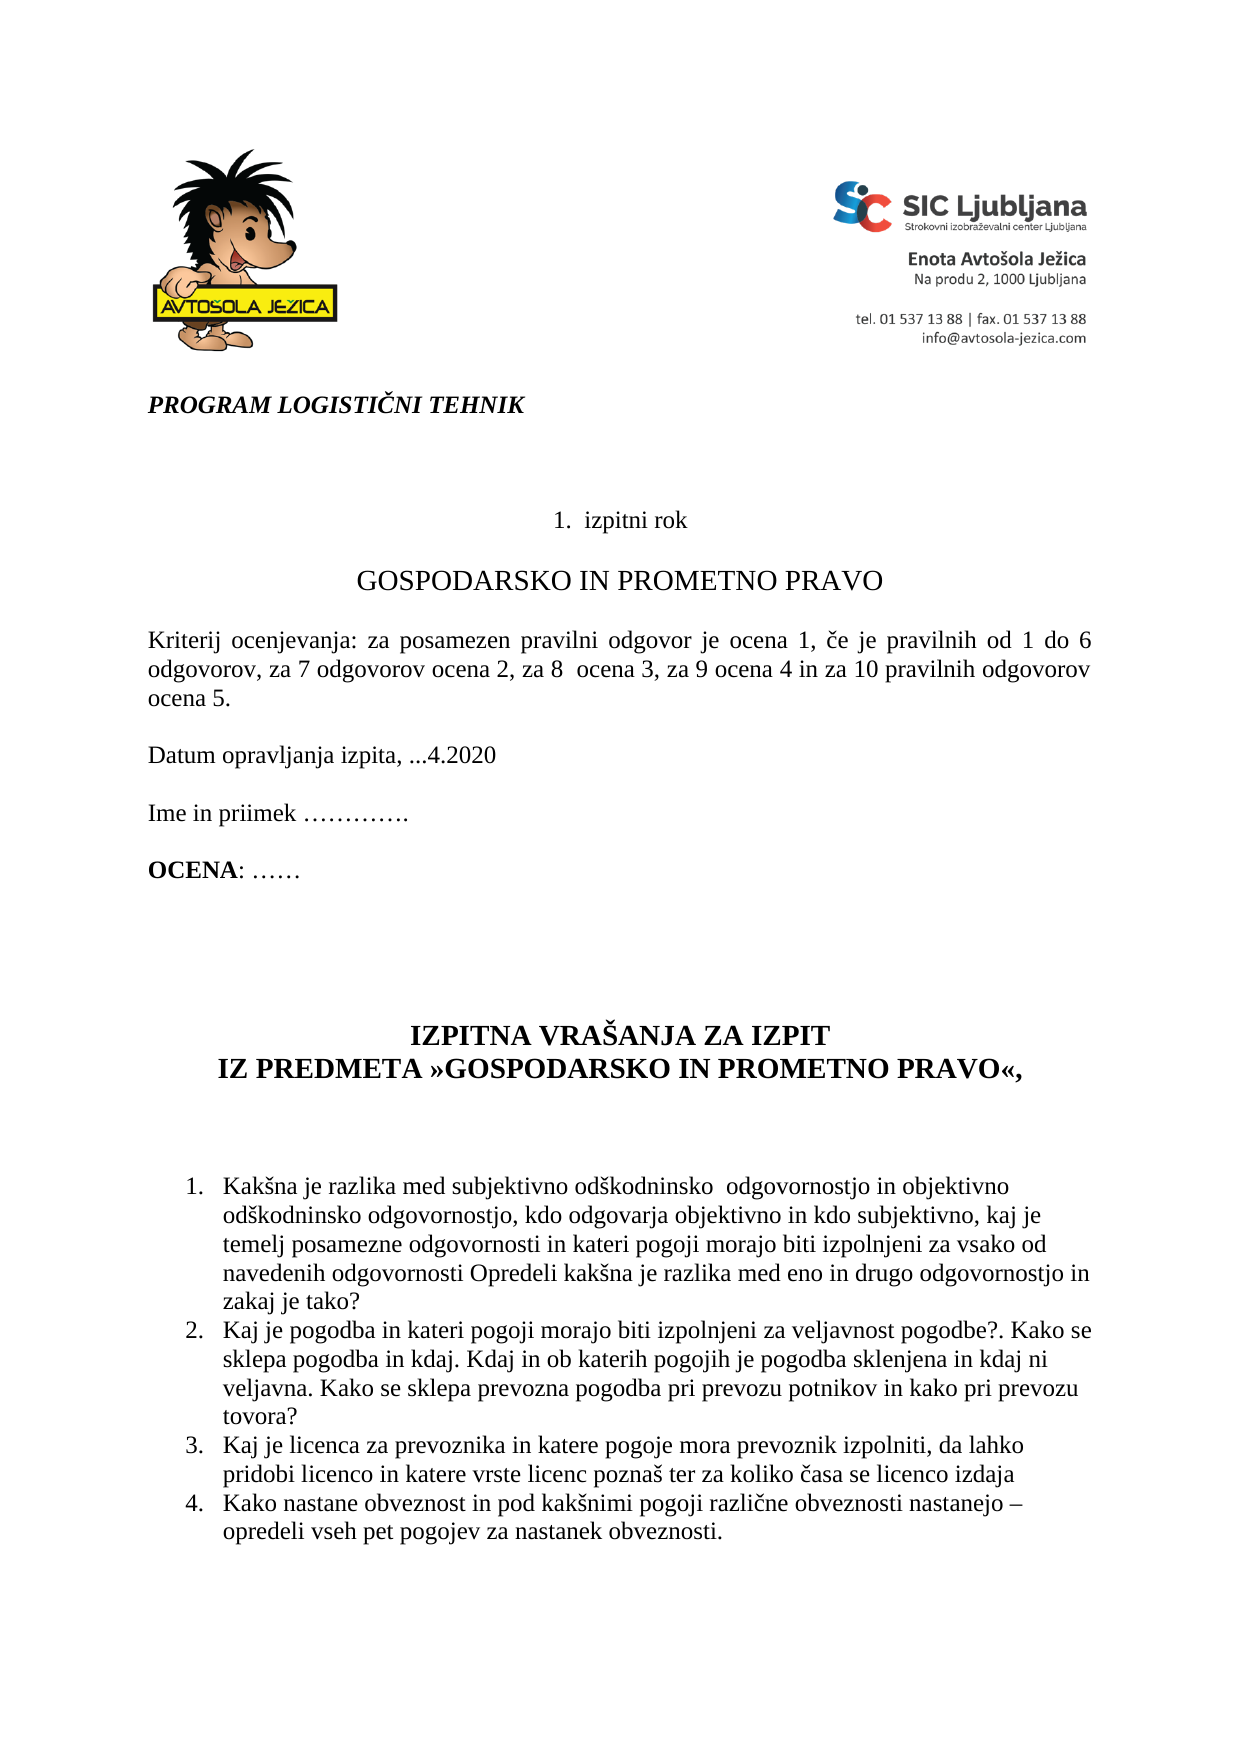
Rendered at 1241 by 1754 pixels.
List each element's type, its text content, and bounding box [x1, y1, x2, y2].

subtitle IZ PREDMETA »GOSPODARSKO IN PROMETNO PRAVO«, [148, 1052, 1093, 1085]
text 1. izpitni rok [148, 505, 1093, 534]
text PROGRAM LOGISTIČNI TEHNIK [148, 390, 1093, 419]
picture [147, 147, 1094, 362]
list Kako nastane obveznost in pod kakšnimi pogoji različne obveznosti nastanejo – opredeli vseh pet pogojev za nastanek obveznosti. [185, 1488, 1093, 1545]
list Kaj je pogodba in kateri pogoji morajo biti izpolnjeni za veljavnost pogodbe?. Kako se sklepa pogodba in kdaj. Kdaj in ob katerih pogojih je pogodba sklenjena in kdaj ni veljavna. Kako se sklepa prevozna pogodba pri prevozu potnikov in kako pri prevozu tovora? [185, 1315, 1093, 1430]
text GOSPODARSKO IN PROMETNO PRAVO [148, 563, 1093, 596]
text Kriterij ocenjevanja: za posamezen pravilni odgovor je ocena 1, če je pravilnih od 1 do 6 odgovorov, za 7 odgovorov ocena 2, za 8 ocena 3, za 9 ocena 4 in za 10 pravilnih odgovorov ocena 5. [148, 625, 1093, 711]
list Kaj je licenca za prevoznika in katere pogoje mora prevoznik izpolniti, da lahko pridobi licenco in katere vrste licenc poznaš ter za koliko časa se licenco izdaja [185, 1430, 1093, 1488]
text Ime in priimek …………. [148, 798, 1093, 826]
text Datum opravljanja izpita, ...4.2020 [148, 740, 1093, 769]
list Kakšna je razlika med subjektivno odškodninsko odgovornostjo in objektivno odškodninsko odgovornostjo, kdo odgovarja objektivno in kdo subjektivno, kaj je temelj posamezne odgovornosti in kateri pogoji morajo biti izpolnjeni za vsako od navedenih odgovornosti Opredeli kakšna je razlika med eno in drugo odgovornostjo in zakaj je tako? [185, 1171, 1093, 1315]
text OCENA: …… [148, 855, 1093, 884]
subtitle IZPITNA VRAŠANJA ZA IZPIT [148, 1018, 1093, 1052]
